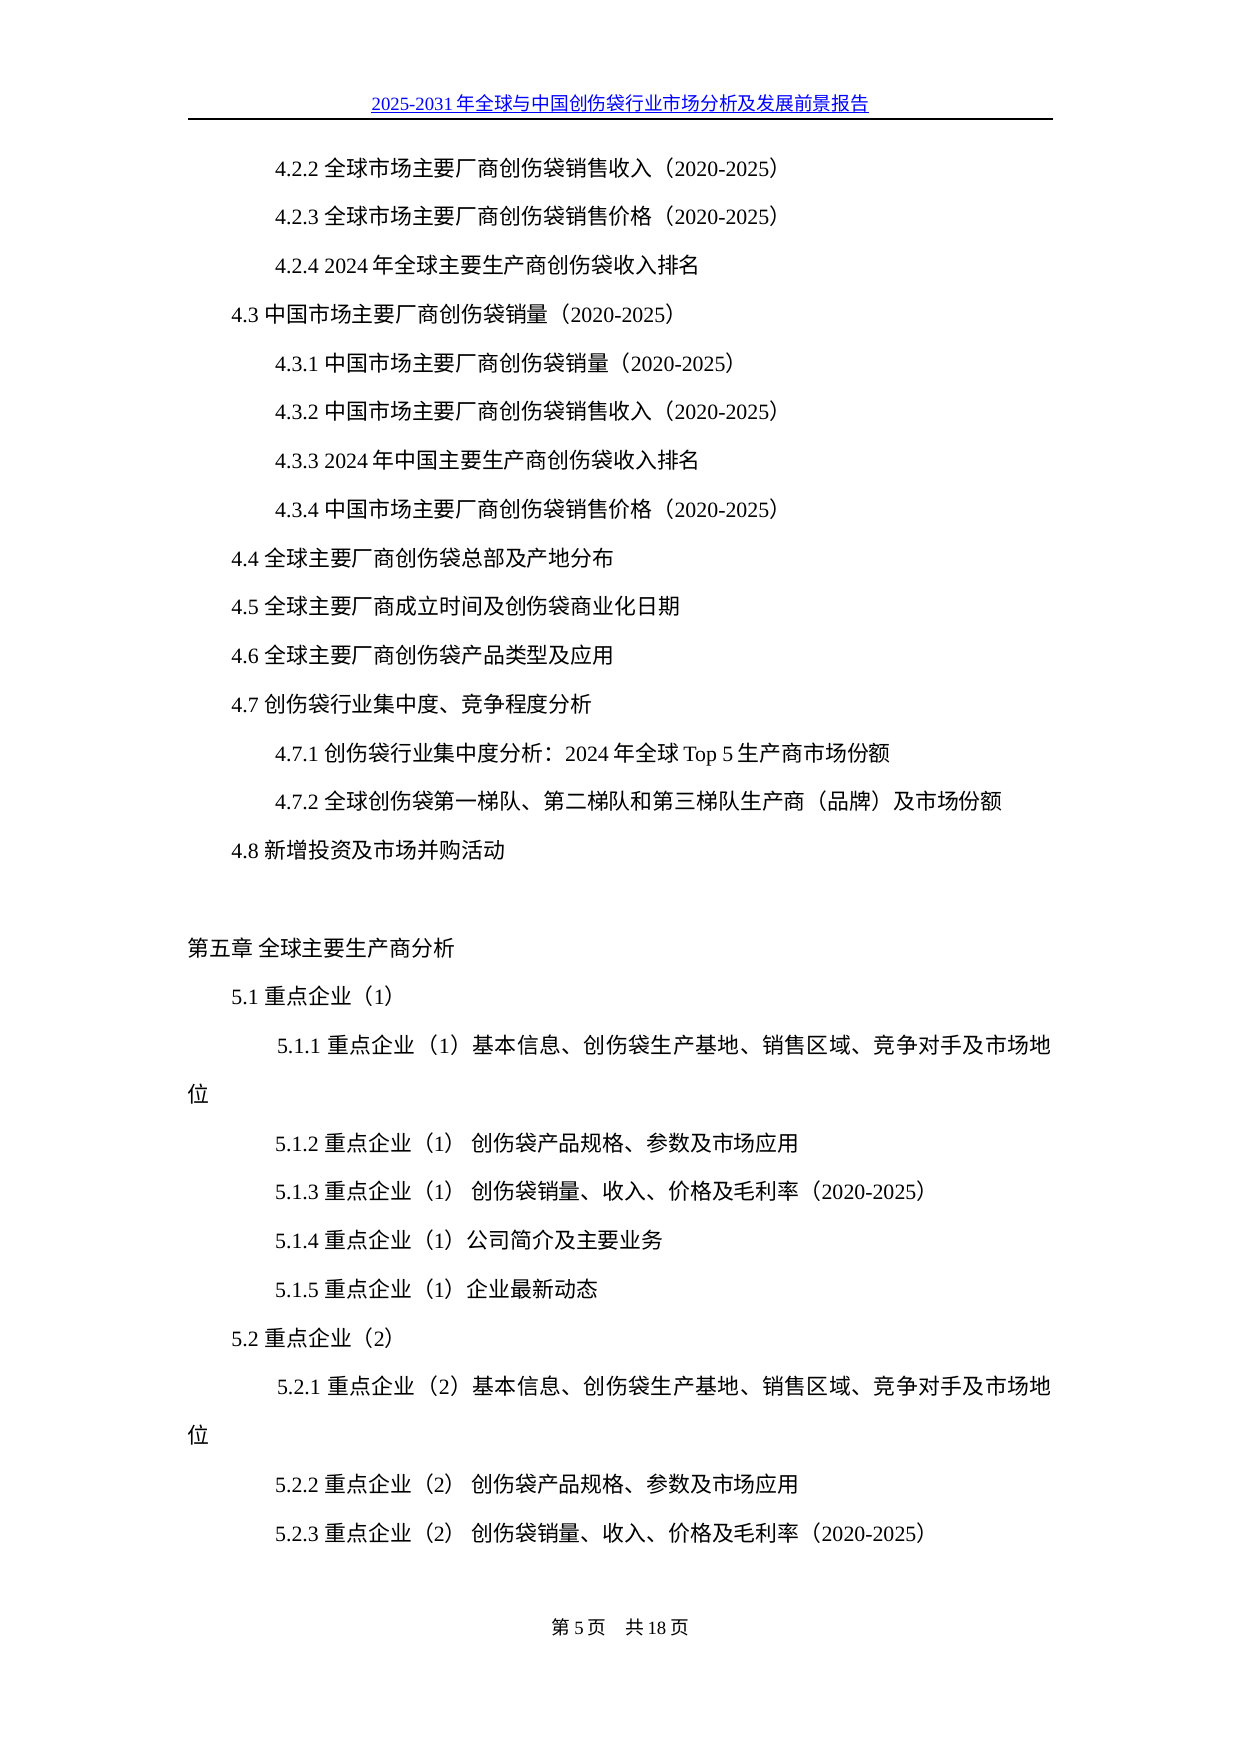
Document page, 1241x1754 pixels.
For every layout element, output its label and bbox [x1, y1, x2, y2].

text [187, 150, 1053, 1548]
